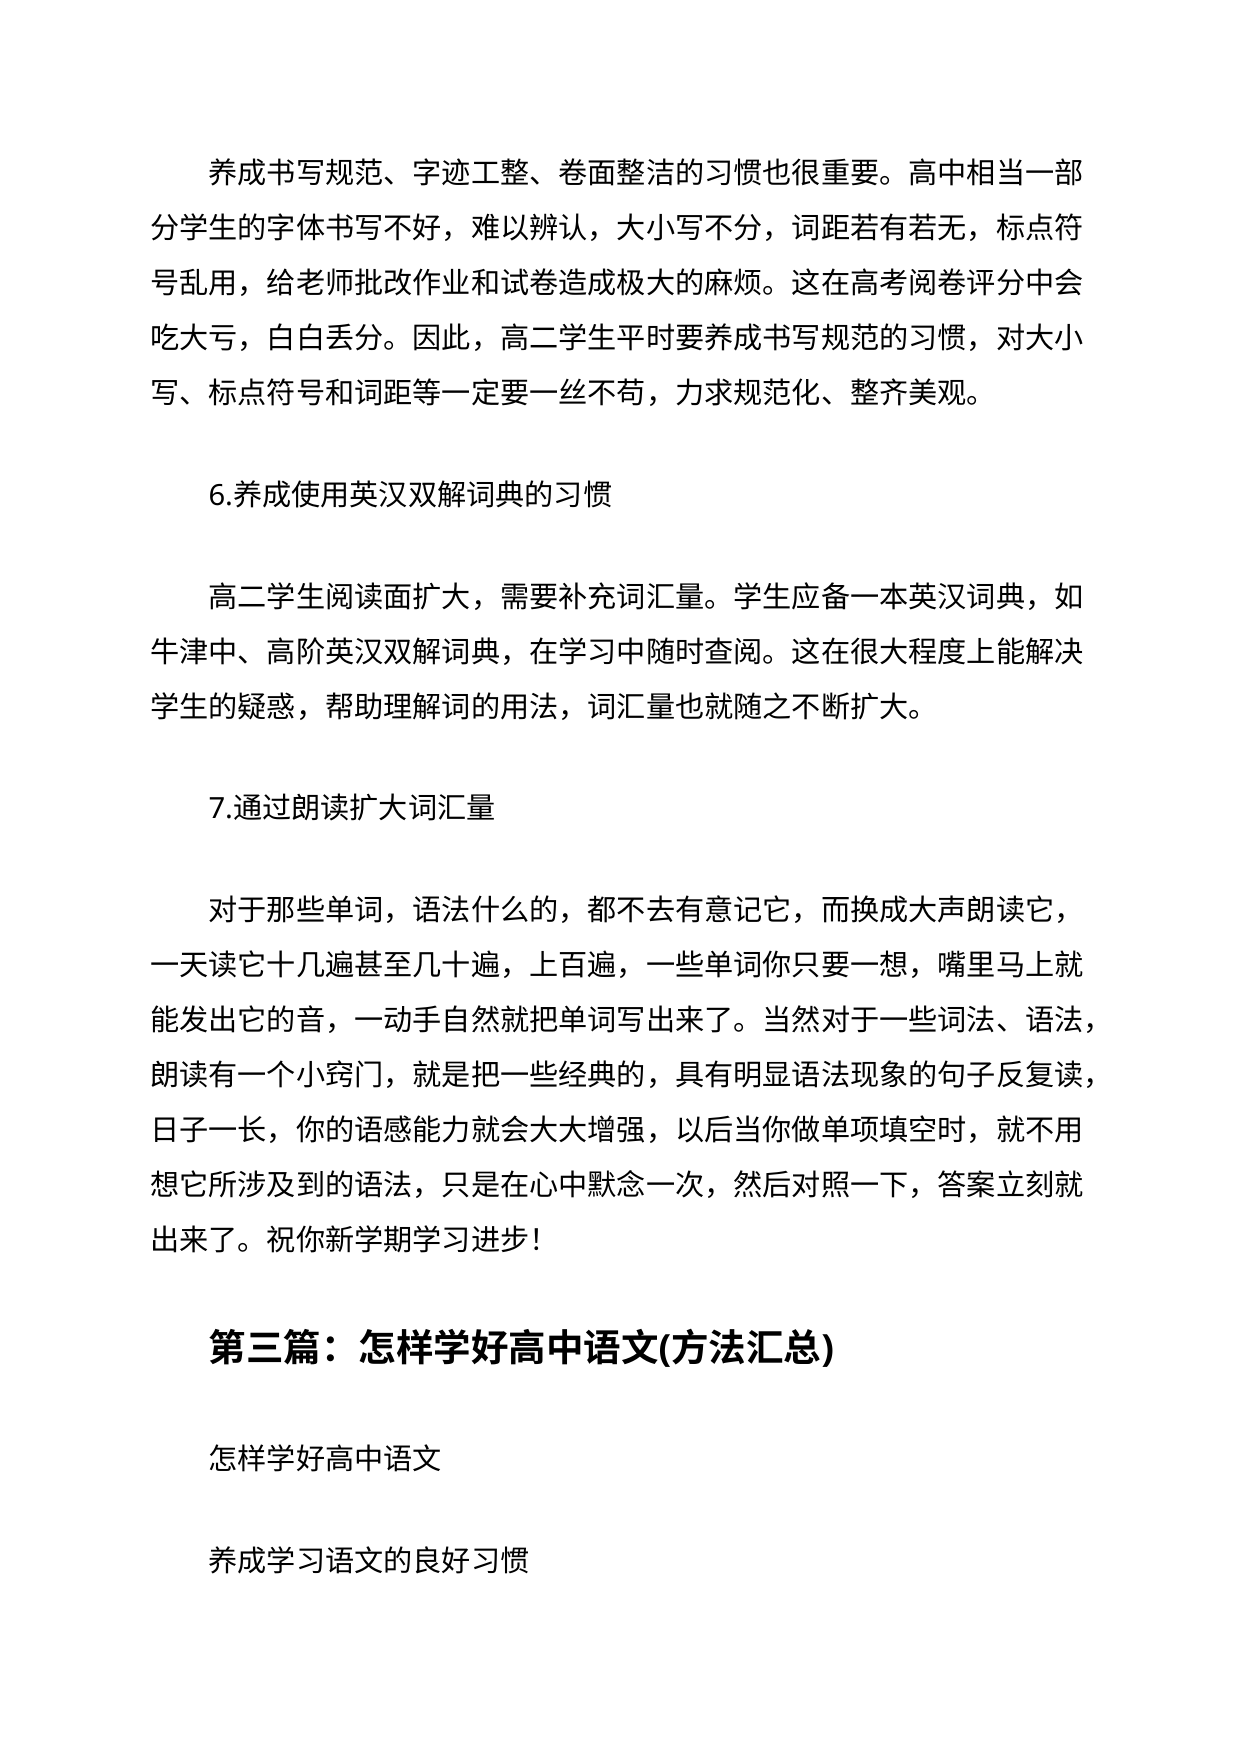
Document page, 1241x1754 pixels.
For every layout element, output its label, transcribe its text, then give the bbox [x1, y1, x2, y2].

text 养成学习语文的良好习惯 [150, 1537, 1090, 1580]
text 怎样学好高中语文 [150, 1436, 1090, 1478]
text 养成书写规范、字迹工整、卷面整洁的习惯也很重要。高中相当一部分学生的字体书写不好，难以辨认，大小写不分，词距若有若无，标点符号乱用，给老师批改作业和试卷造成极大的麻烦。这在高考阅卷评分中会吃大亏，白白丢分。因此，高二学生平时要养成书写规范的习惯，对大小写、标点符号和词距等一定要一丝不苟，力求规范化、整齐美观。 [150, 150, 1090, 412]
text 对于那些单词，语法什么的，都不去有意记它，而换成大声朗读它，一天读它十几遍甚至几十遍，上百遍，一些单词你只要一想，嘴里马上就能发出它的音，一动手自然就把单词写出来了。当然对于一些词法、语法，朗读有一个小窍门，就是把一些经典的，具有明显语法现象的句子反复读，日子一长，你的语感能力就会大大增强，以后当你做单项填空时，就不用想它所涉及到的语法，只是在心中默念一次，然后对照一下，答案立刻就出来了。祝你新学期学习进步！ [150, 887, 1090, 1258]
text 第三篇：怎样学好高中语文(方法汇总) [150, 1318, 1090, 1372]
text 6.养成使用英汉双解词典的习惯 [150, 471, 1090, 514]
text 高二学生阅读面扩大，需要补充词汇量。学生应备一本英汉词典，如牛津中、高阶英汉双解词典，在学习中随时查阅。这在很大程度上能解决学生的疑惑，帮助理解词的用法，词汇量也就随之不断扩大。 [150, 573, 1090, 725]
text 7.通过朗读扩大词汇量 [150, 785, 1090, 827]
